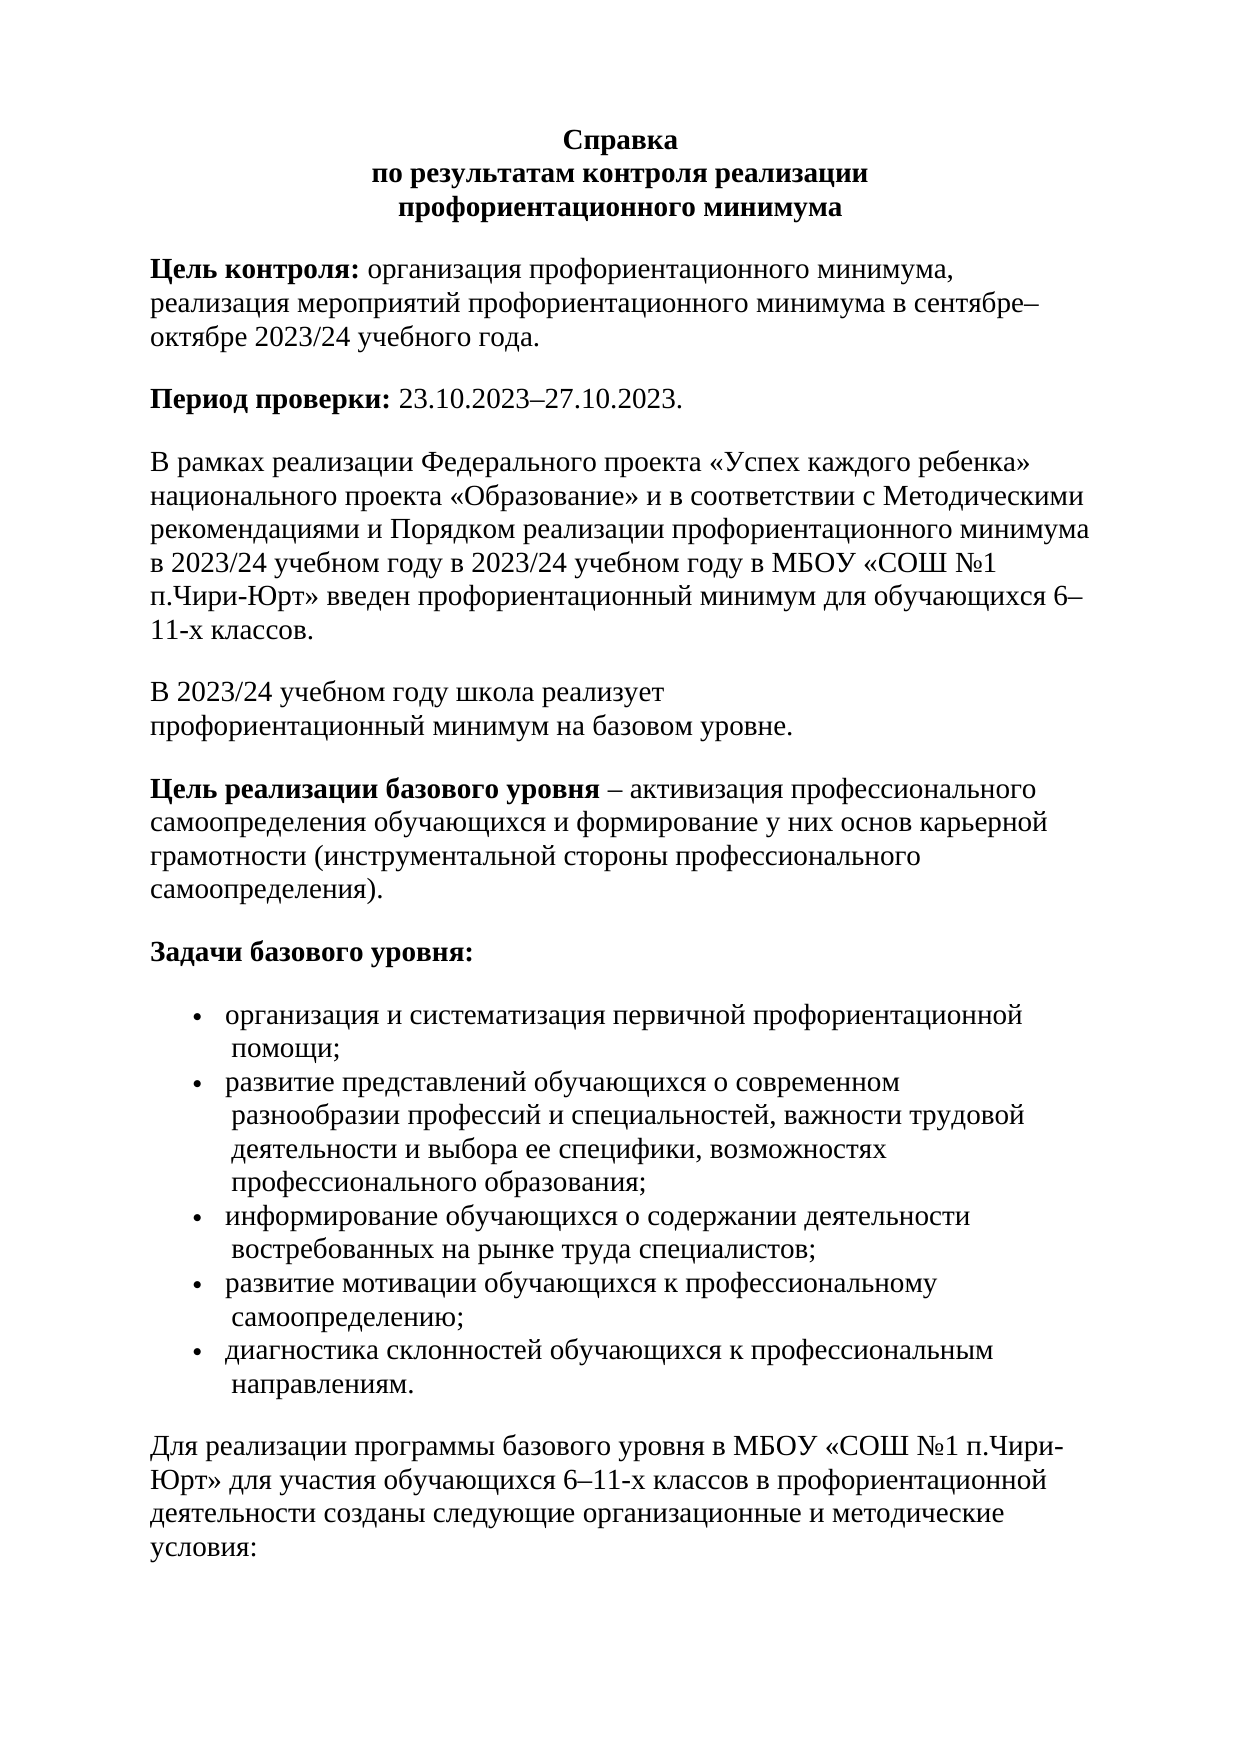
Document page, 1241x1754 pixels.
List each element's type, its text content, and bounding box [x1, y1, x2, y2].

text В рамках реализации Федерального проекта «Успех каждого ребенка» национального проекта «Образование» и в соответствии с Методическими рекомендациями и Порядком реализации профориентационного минимума в 2023/24 учебном году в 2023/24 учебном году в МБОУ «СОШ №1 п.Чири-Юрт» введен профориентационный минимум для обучающихся 6–11-х классов. [150, 444, 1090, 645]
list организация и систематизация первичной профориентационной помощи; [194, 997, 1071, 1064]
text Справка [150, 122, 1090, 155]
text Для реализации программы базового уровня в МБОУ «СОШ №1 п.Чири-Юрт» для участия обучающихся 6–11-х классов в профориентационной деятельности созданы следующие организационные и методические условия: [150, 1458, 1090, 1592]
text В 2023/24 учебном году школа реализует профориентационный минимум на базовом уровне. [150, 674, 1090, 742]
text Цель реализации базового уровня – активизация профессионального самоопределения обучающихся и формирование у них основ карьерной грамотности (инструментальной стороны профессионального самоопределения). [150, 771, 1090, 905]
text Период проверки: 23.10.2023–27.10.2023. [150, 381, 1090, 415]
list информирование обучающихся о содержании деятельности востребованных на рынке труда специалистов; [194, 1198, 1071, 1265]
text по результатам контроля реализации [150, 155, 1090, 189]
list диагностика склонностей обучающихся к профессиональным направлениям. [194, 1361, 1071, 1428]
text профориентационного минимума [150, 189, 1090, 222]
list развитие мотивации обучающихся к профессиональному самоопределению; [194, 1265, 1071, 1332]
list развитие представлений обучающихся о современном разнообразии профессий и специальностей, важности трудовой деятельности и выбора ее специфики, возможностях профессионального образования; [194, 1064, 1071, 1198]
text Задачи базового уровня: [150, 934, 1090, 968]
text Цель контроля: организация профориентационного минимума, реализация мероприятий профориентационного минимума в сентябре–октябре 2023/24 учебного года. [150, 252, 1090, 352]
